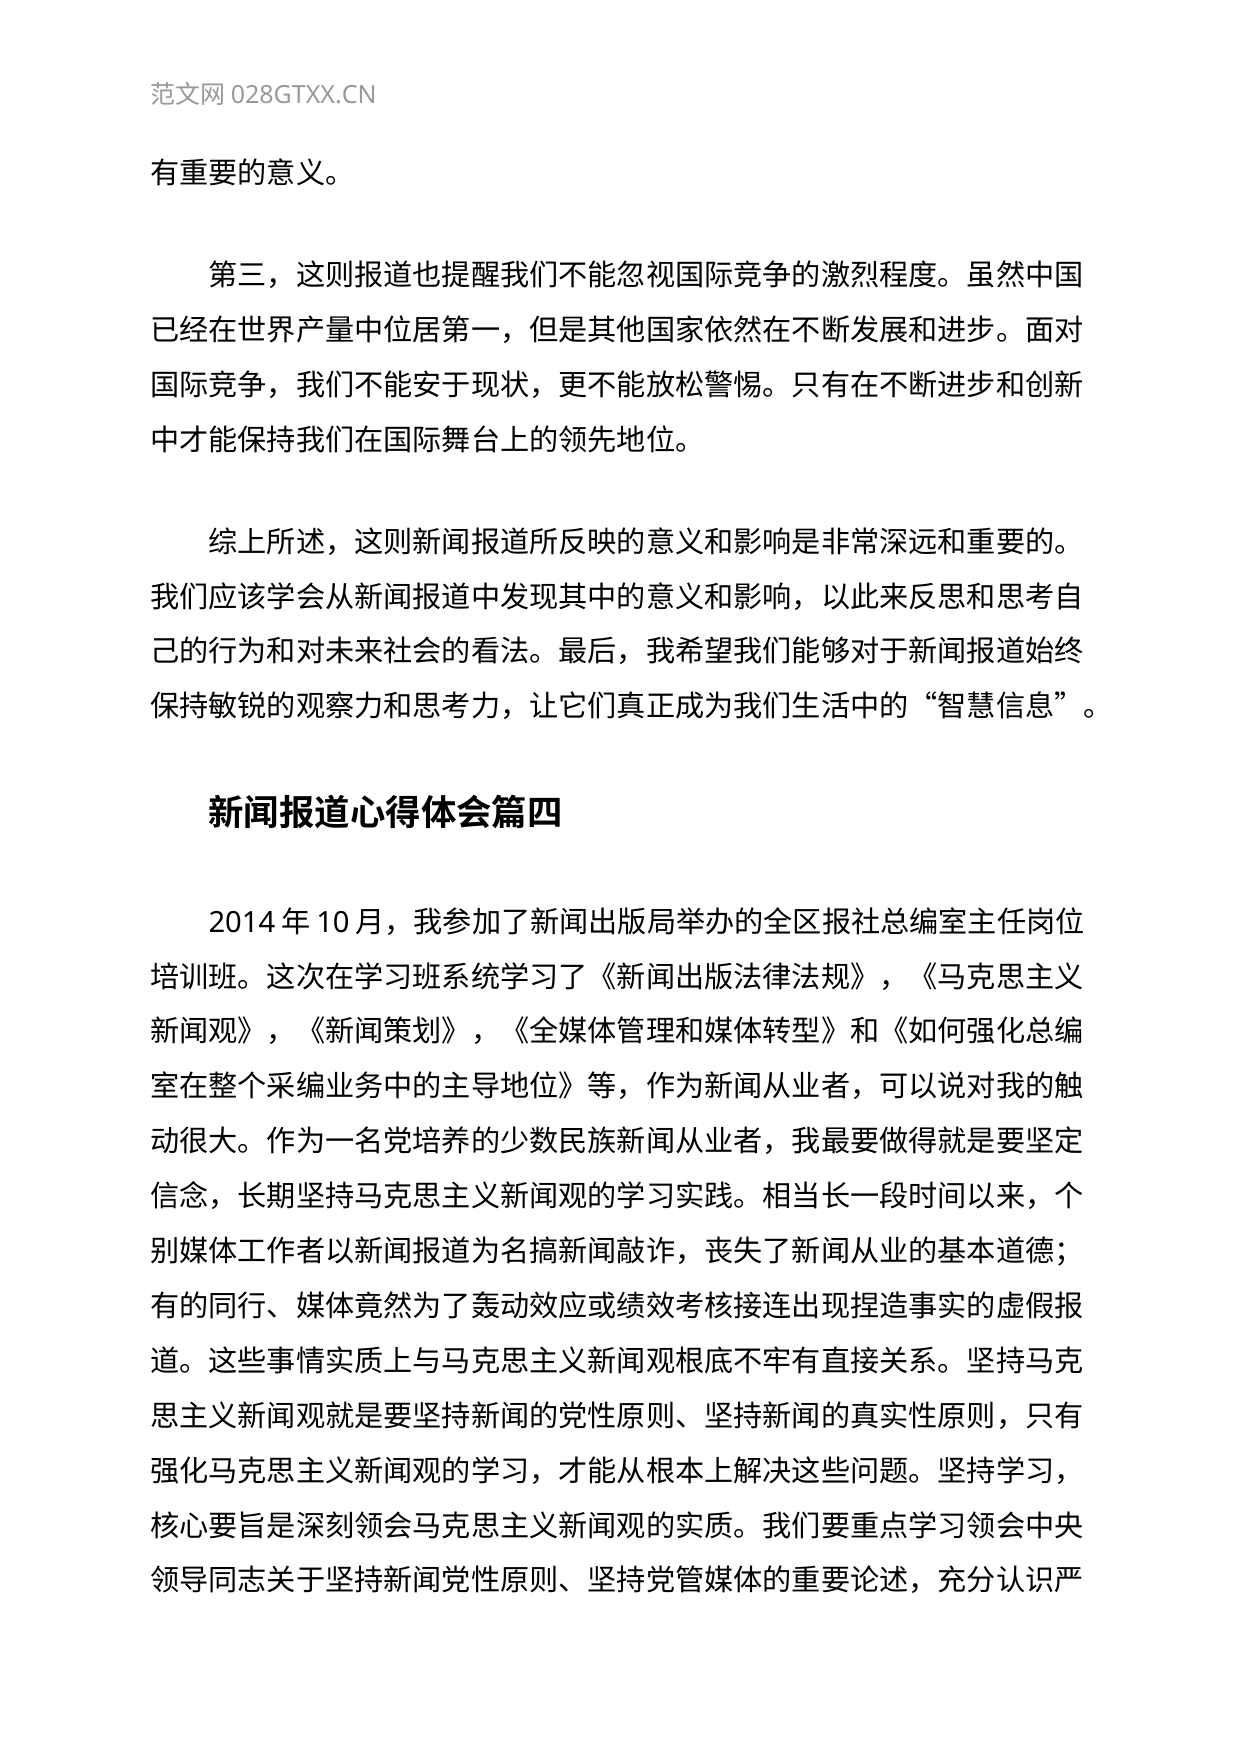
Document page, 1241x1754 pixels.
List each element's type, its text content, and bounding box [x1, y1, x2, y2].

text 综上所述，这则新闻报道所反映的意义和影响是非常深远和重要的。我们应该学会从新闻报道中发现其中的意义和影响，以此来反思和思考自己的行为和对未来社会的看法。最后，我希望我们能够对于新闻报道始终保持敏锐的观察力和思考力，让它们真正成为我们生活中的“智慧信息”。 [150, 518, 1090, 725]
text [150, 898, 1090, 1599]
text 第三，这则报道也提醒我们不能忽视国际竞争的激烈程度。虽然中国已经在世界产量中位居第一，但是其他国家依然在不断发展和进步。面对国际竞争，我们不能安于现状，更不能放松警惕。只有在不断进步和创新中才能保持我们在国际舞台上的领先地位。 [150, 252, 1090, 459]
text 新闻报道心得体会篇四 [150, 785, 1090, 836]
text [150, 150, 1090, 192]
